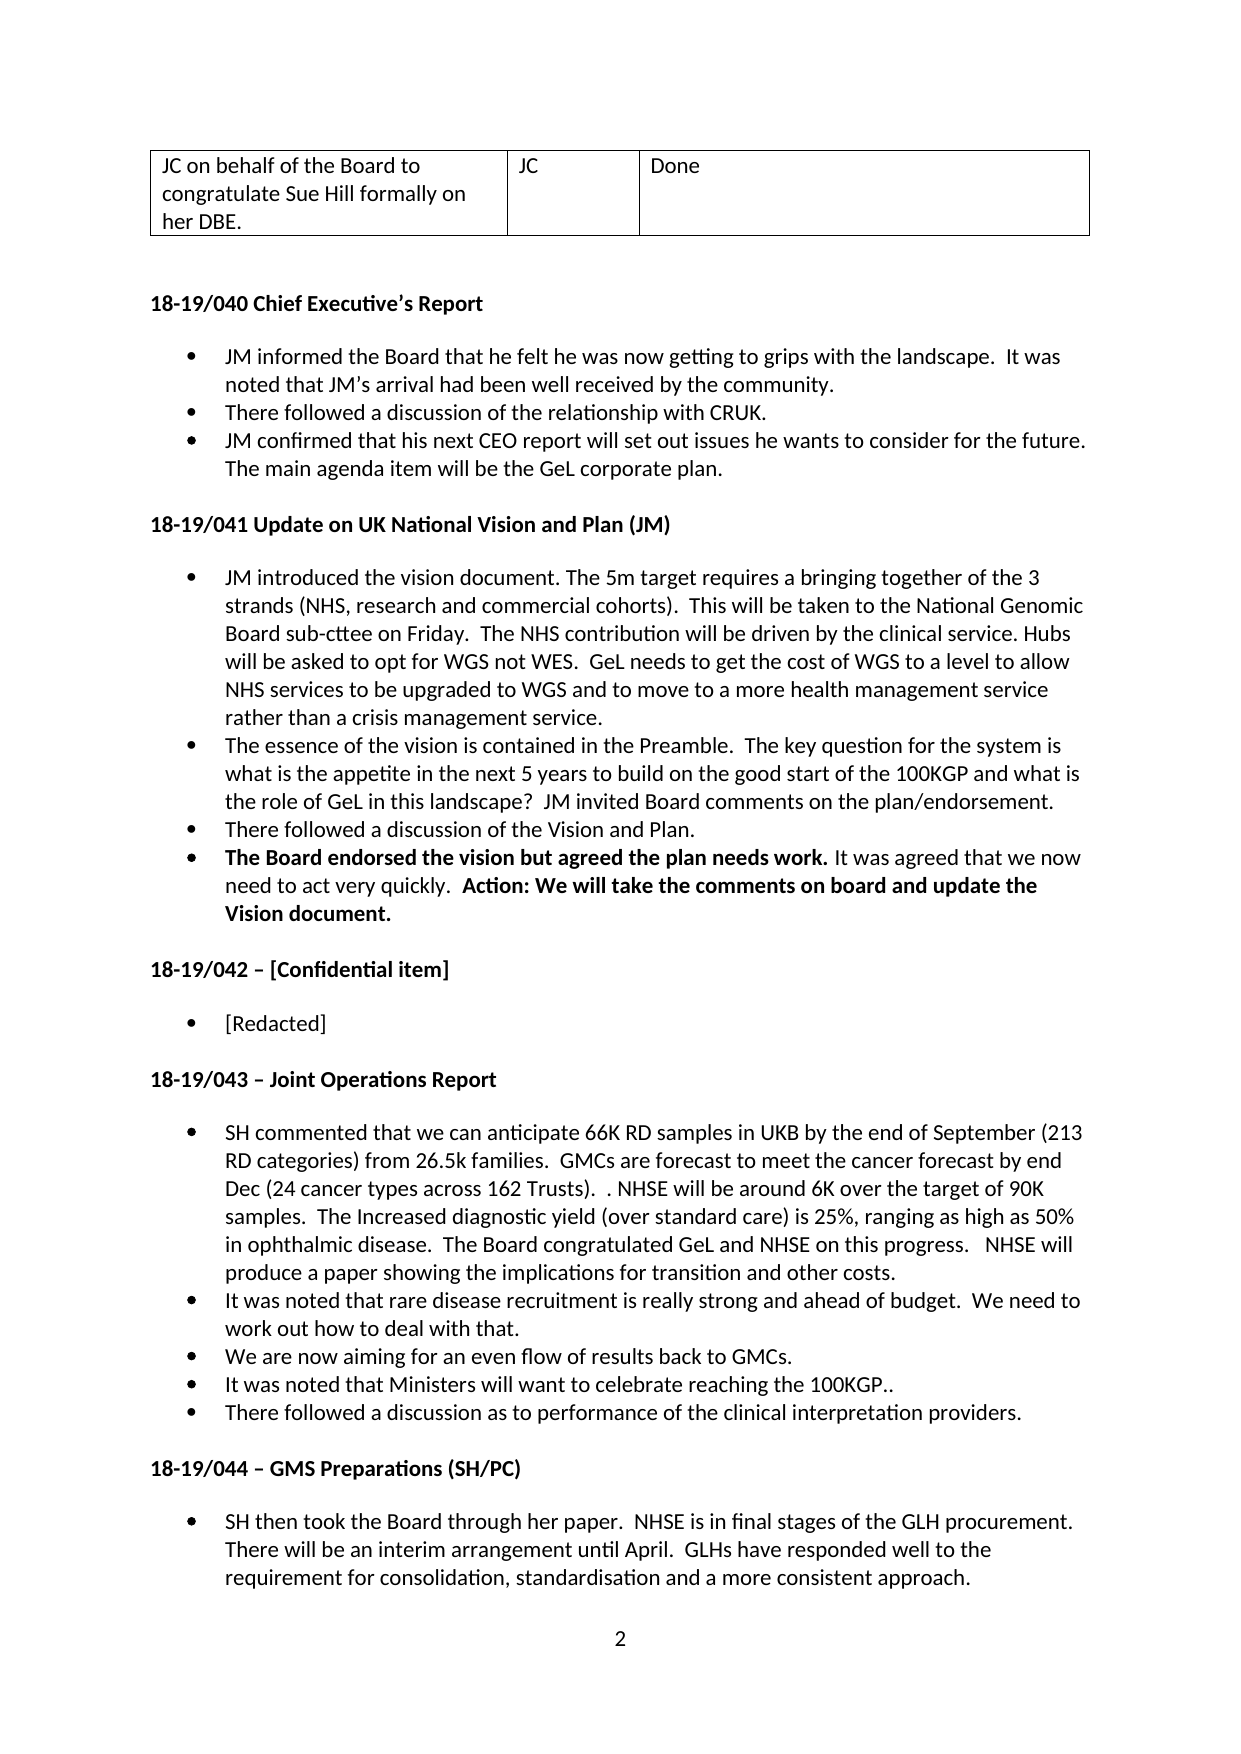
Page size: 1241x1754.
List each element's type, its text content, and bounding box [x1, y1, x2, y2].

list [Redacted] [187, 1009, 1090, 1037]
text 18-19/044 – GMS Preparations (SH/PC) [150, 1454, 1090, 1482]
list There followed a discussion as to performance of the clinical interpretation providers. [187, 1398, 1090, 1426]
list We are now aiming for an even flow of results back to GMCs. [187, 1342, 1090, 1370]
list The Board endorsed the vision but agreed the plan needs work. It was agreed that we now need to act very quickly. Action: We will take the comments on board and update the Vision document. [187, 843, 1090, 928]
list JM confirmed that his next CEO report will set out issues he wants to consider for the future. The main agenda item will be the GeL corporate plan. [187, 426, 1090, 482]
table_cell JC [508, 151, 639, 235]
list SH then took the Board through her paper. NHSE is in final stages of the GLH procurement. There will be an interim arrangement until April. GLHs have responded well to the requirement for consolidation, standardisation and a more consistent approach. [187, 1507, 1090, 1591]
list It was noted that rare disease recruitment is really strong and ahead of budget. We need to work out how to deal with that. [187, 1286, 1090, 1342]
list The essence of the vision is contained in the Preamble. The key question for the system is what is the appetite in the next 5 years to build on the good start of the 100KGP and what is the role of GeL in this landscape? JM invited Board comments on the plan/endorsement. [187, 731, 1090, 816]
table_cell JC on behalf of the Board to congratulate Sue Hill formally on her DBE. [151, 151, 507, 235]
list There followed a discussion of the Vision and Plan. [187, 816, 1090, 843]
list JM introduced the vision document. The 5m target requires a bringing together of the 3 strands (NHS, research and commercial cohorts). This will be taken to the National Genomic Board sub-cttee on Friday. The NHS contribution will be driven by the clinical service. Hubs will be asked to opt for WGS not WES. GeL needs to get the cost of WGS to a level to allow NHS services to be upgraded to WGS and to move to a more health management service rather than a crisis management service. [187, 563, 1090, 731]
text 18-19/042 – [Confidential item] [150, 956, 1090, 984]
text 18-19/040 Chief Executive’s Report [150, 289, 1090, 317]
list JM informed the Board that he felt he was now getting to grips with the landscape. It was noted that JM’s arrival had been well received by the community. [187, 342, 1090, 398]
table_cell Done [640, 151, 1089, 235]
text 18-19/043 – Joint Operations Report [150, 1065, 1090, 1093]
text 18-19/041 Update on UK National Vision and Plan (JM) [150, 510, 1090, 538]
list SH commented that we can anticipate 66K RD samples in UKB by the end of September (213 RD categories) from 26.5k families. GMCs are forecast to meet the cancer forecast by end Dec (24 cancer types across 162 Trusts). . NHSE will be around 6K over the target of 90K samples. The Increased diagnostic yield (over standard care) is 25%, ranging as high as 50% in ophthalmic disease. The Board congratulated GeL and NHSE on this progress. NHSE will produce a paper showing the implications for transition and other costs. [187, 1118, 1090, 1286]
list It was noted that Ministers will want to celebrate reaching the 100KGP.. [187, 1370, 1090, 1398]
list There followed a discussion of the relationship with CRUK. [187, 398, 1090, 426]
